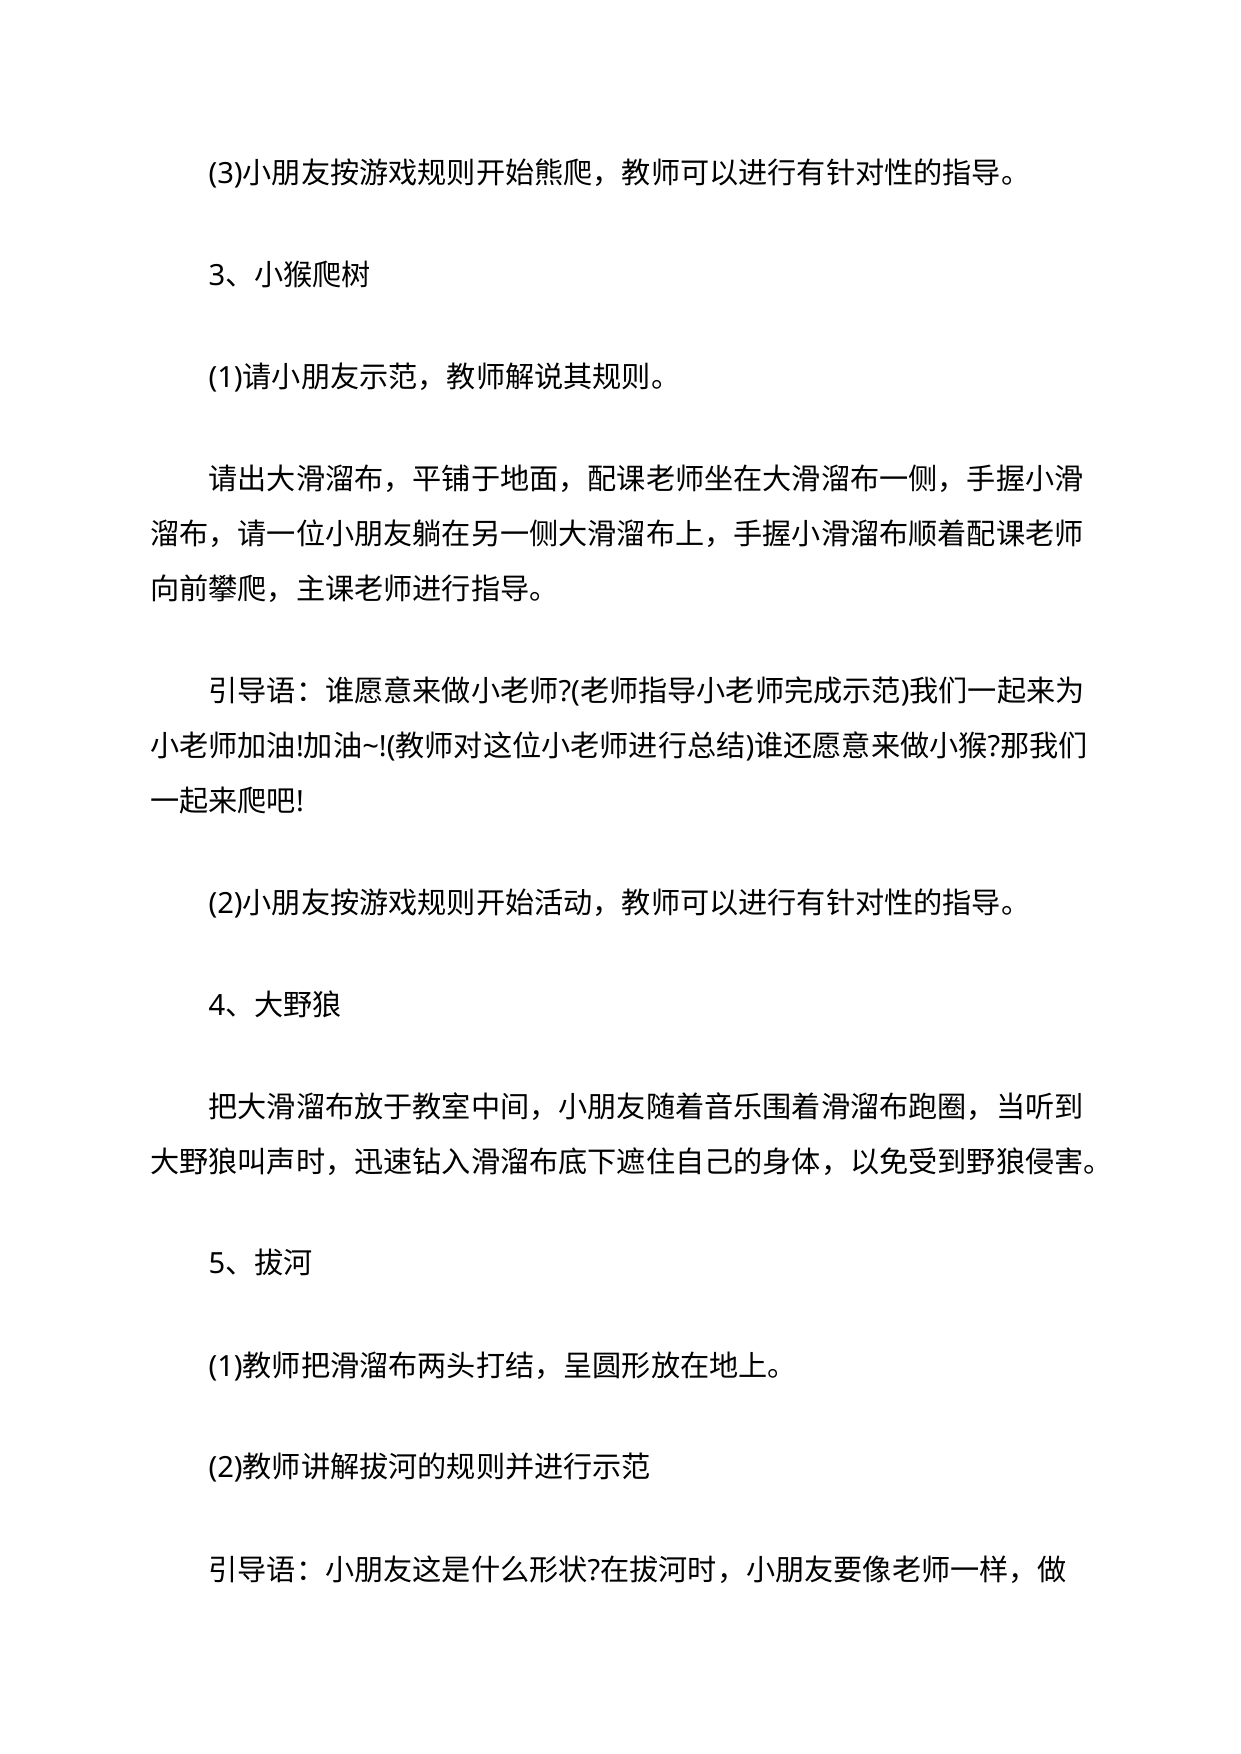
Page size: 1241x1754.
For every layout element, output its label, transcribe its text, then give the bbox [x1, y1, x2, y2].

text 引导语：谁愿意来做小老师?(老师指导小老师完成示范)我们一起来为小老师加油!加油~!(教师对这位小老师进行总结)谁还愿意来做小猴?那我们一起来爬吧! [150, 667, 1090, 820]
text (1)教师把滑溜布两头打结，呈圆形放在地上。 [150, 1342, 1090, 1384]
text (1)请小朋友示范，教师解说其规则。 [150, 354, 1090, 396]
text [150, 1546, 1090, 1588]
text 把大滑溜布放于教室中间，小朋友随着音乐围着滑溜布跑圈，当听到大野狼叫声时，迅速钻入滑溜布底下遮住自己的身体，以免受到野狼侵害。 [150, 1083, 1090, 1181]
text 请出大滑溜布，平铺于地面，配课老师坐在大滑溜布一侧，手握小滑溜布，请一位小朋友躺在另一侧大滑溜布上，手握小滑溜布顺着配课老师向前攀爬，主课老师进行指导。 [150, 456, 1090, 608]
text (2)小朋友按游戏规则开始活动，教师可以进行有针对性的指导。 [150, 879, 1090, 922]
text (2)教师讲解拔河的规则并进行示范 [150, 1444, 1090, 1486]
text 4、大野狼 [150, 981, 1090, 1024]
text 5、拔河 [150, 1240, 1090, 1282]
text 3、小猴爬树 [150, 252, 1090, 294]
text (3)小朋友按游戏规则开始熊爬，教师可以进行有针对性的指导。 [150, 150, 1090, 192]
